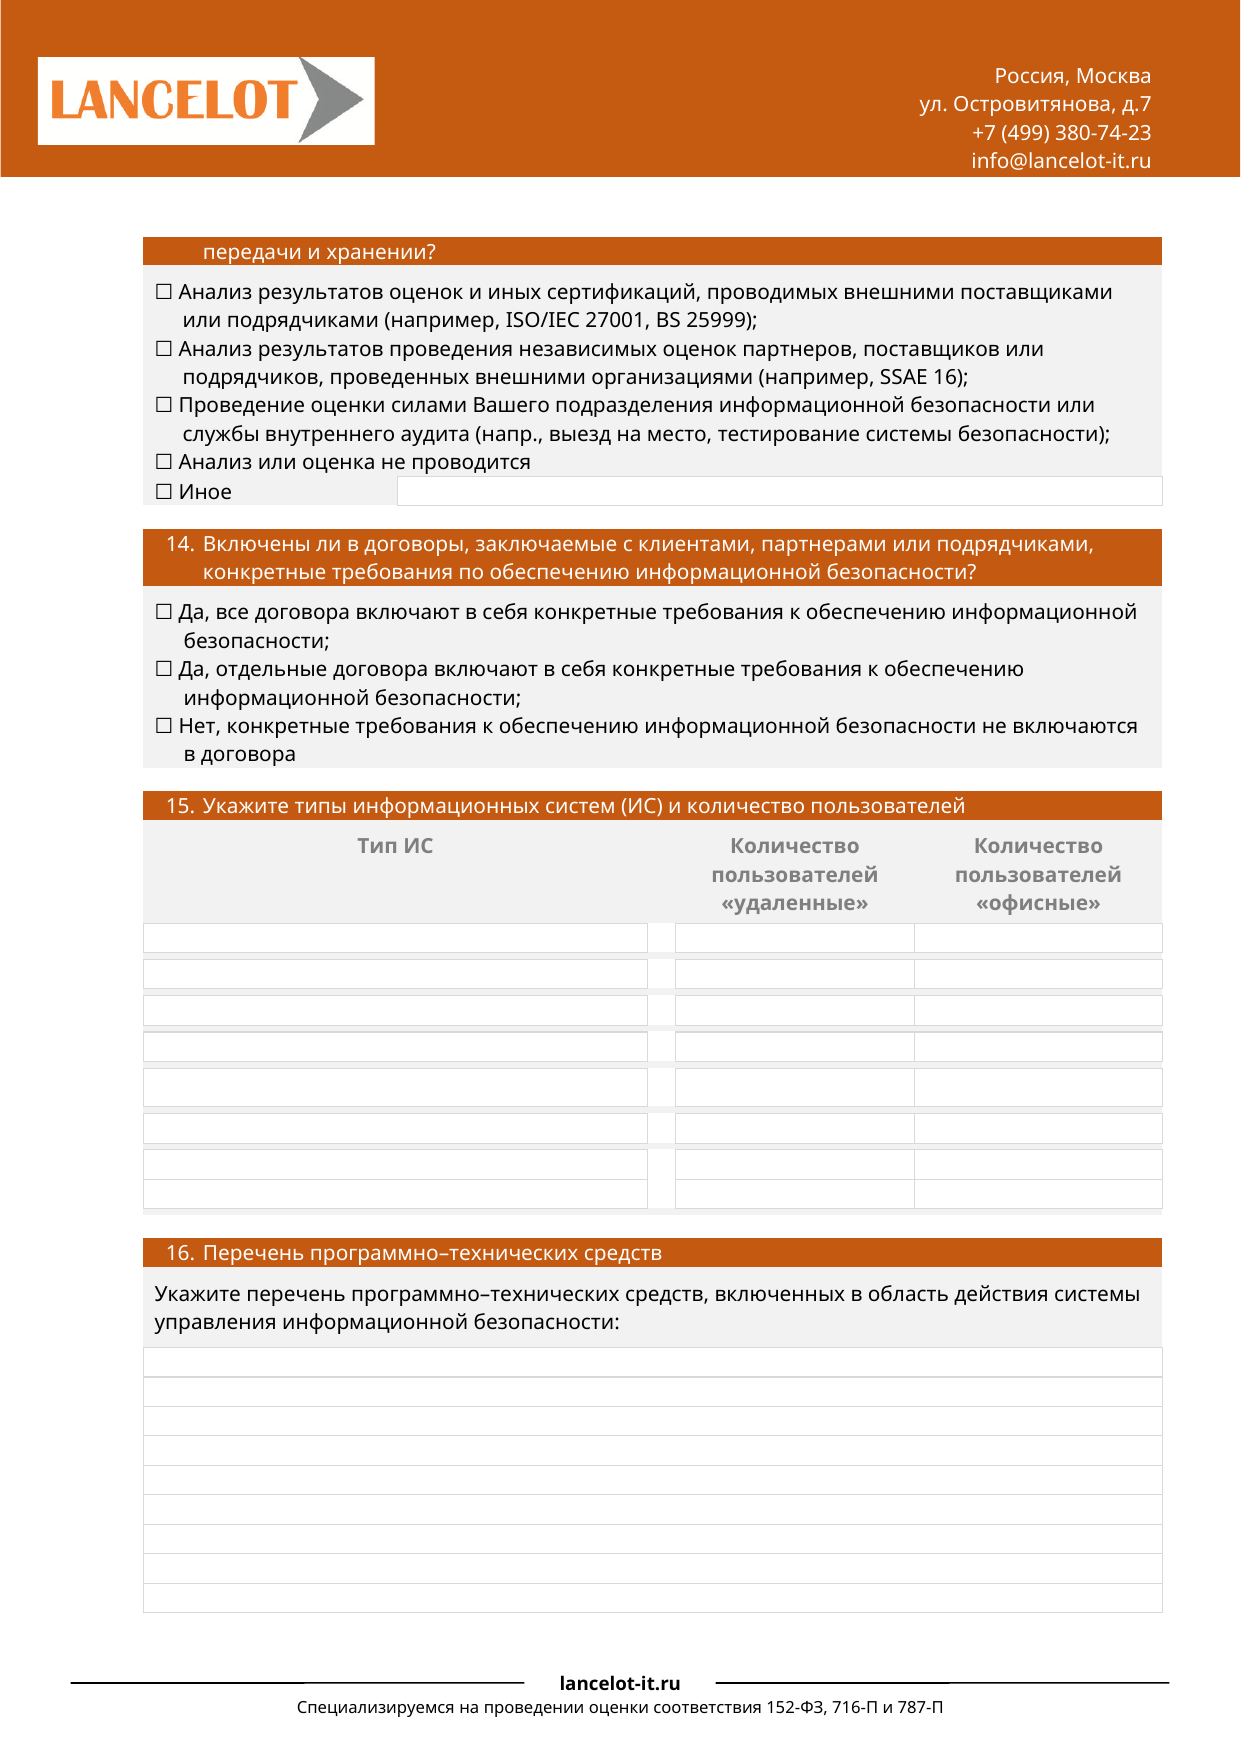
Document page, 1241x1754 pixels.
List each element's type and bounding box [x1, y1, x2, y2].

table_cell [132, 237, 1174, 1613]
picture [37, 57, 375, 145]
